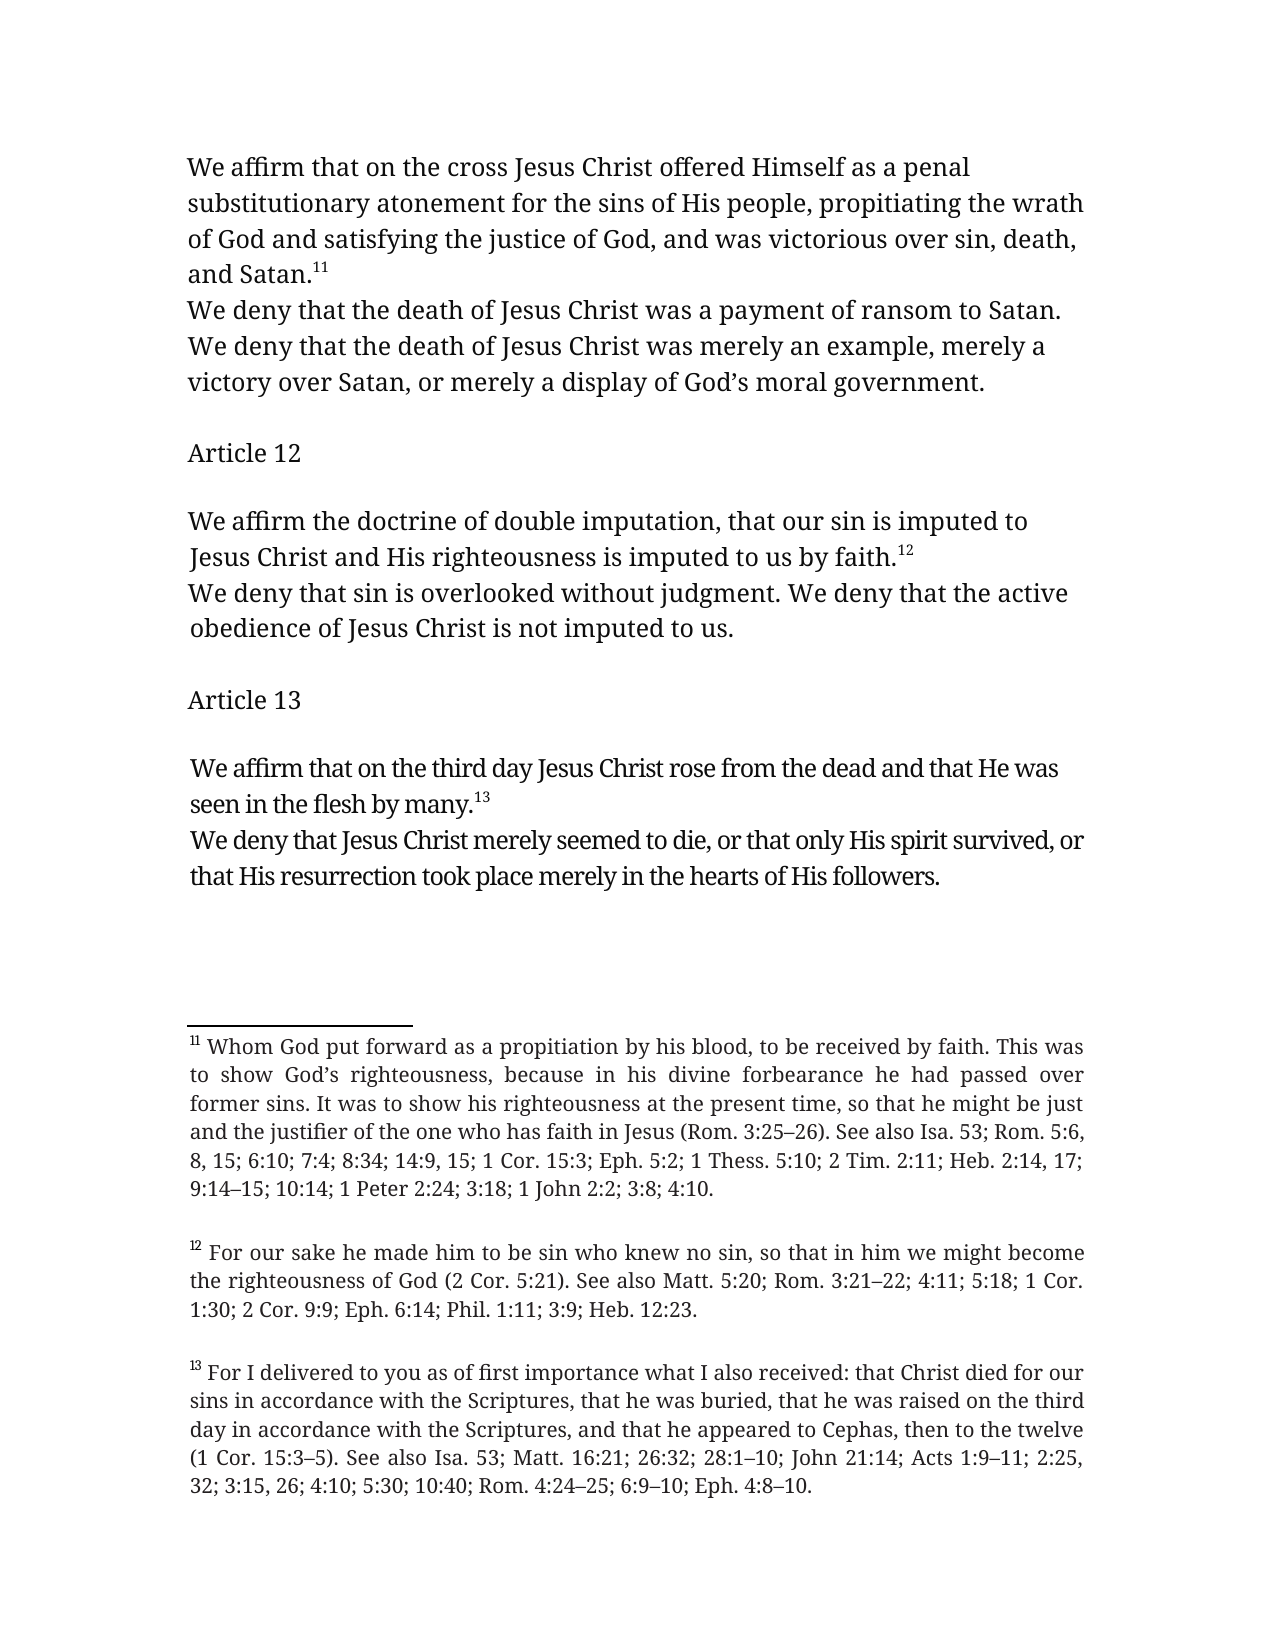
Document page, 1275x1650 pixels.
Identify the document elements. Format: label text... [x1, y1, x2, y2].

text We affirm that on the cross Jesus Christ offered Himself as a penal substitutionary atonement for the sins of His people, propitiating the wrath of God and satisfying the justice of God, and was victorious over sin, death, and Satan. [186, 150, 1086, 291]
text Article 13 [187, 683, 1087, 717]
text We deny that sin is overlooked without judgment. We deny that the active obedience of Jesus Christ is not imputed to us. [187, 575, 1086, 645]
text We deny that the death of Jesus Christ was a payment of ransom to Satan. We deny that the death of Jesus Christ was merely an example, merely a victory over Satan, or merely a display of God’s moral government. [186, 293, 1086, 398]
text We affirm that on the third day Jesus Christ rose from the dead and that He was seen in the flesh by many. [189, 751, 1086, 821]
text We affirm the doctrine of double imputation, that our sin is imputed to Jesus Christ and His righteousness is imputed to us by faith. [187, 504, 1086, 574]
text We deny that Jesus Christ merely seemed to die, or that only His spirit survived, or that His resurrection took place merely in the hearts of His followers. [189, 823, 1086, 892]
text Article 12 [187, 436, 1087, 470]
